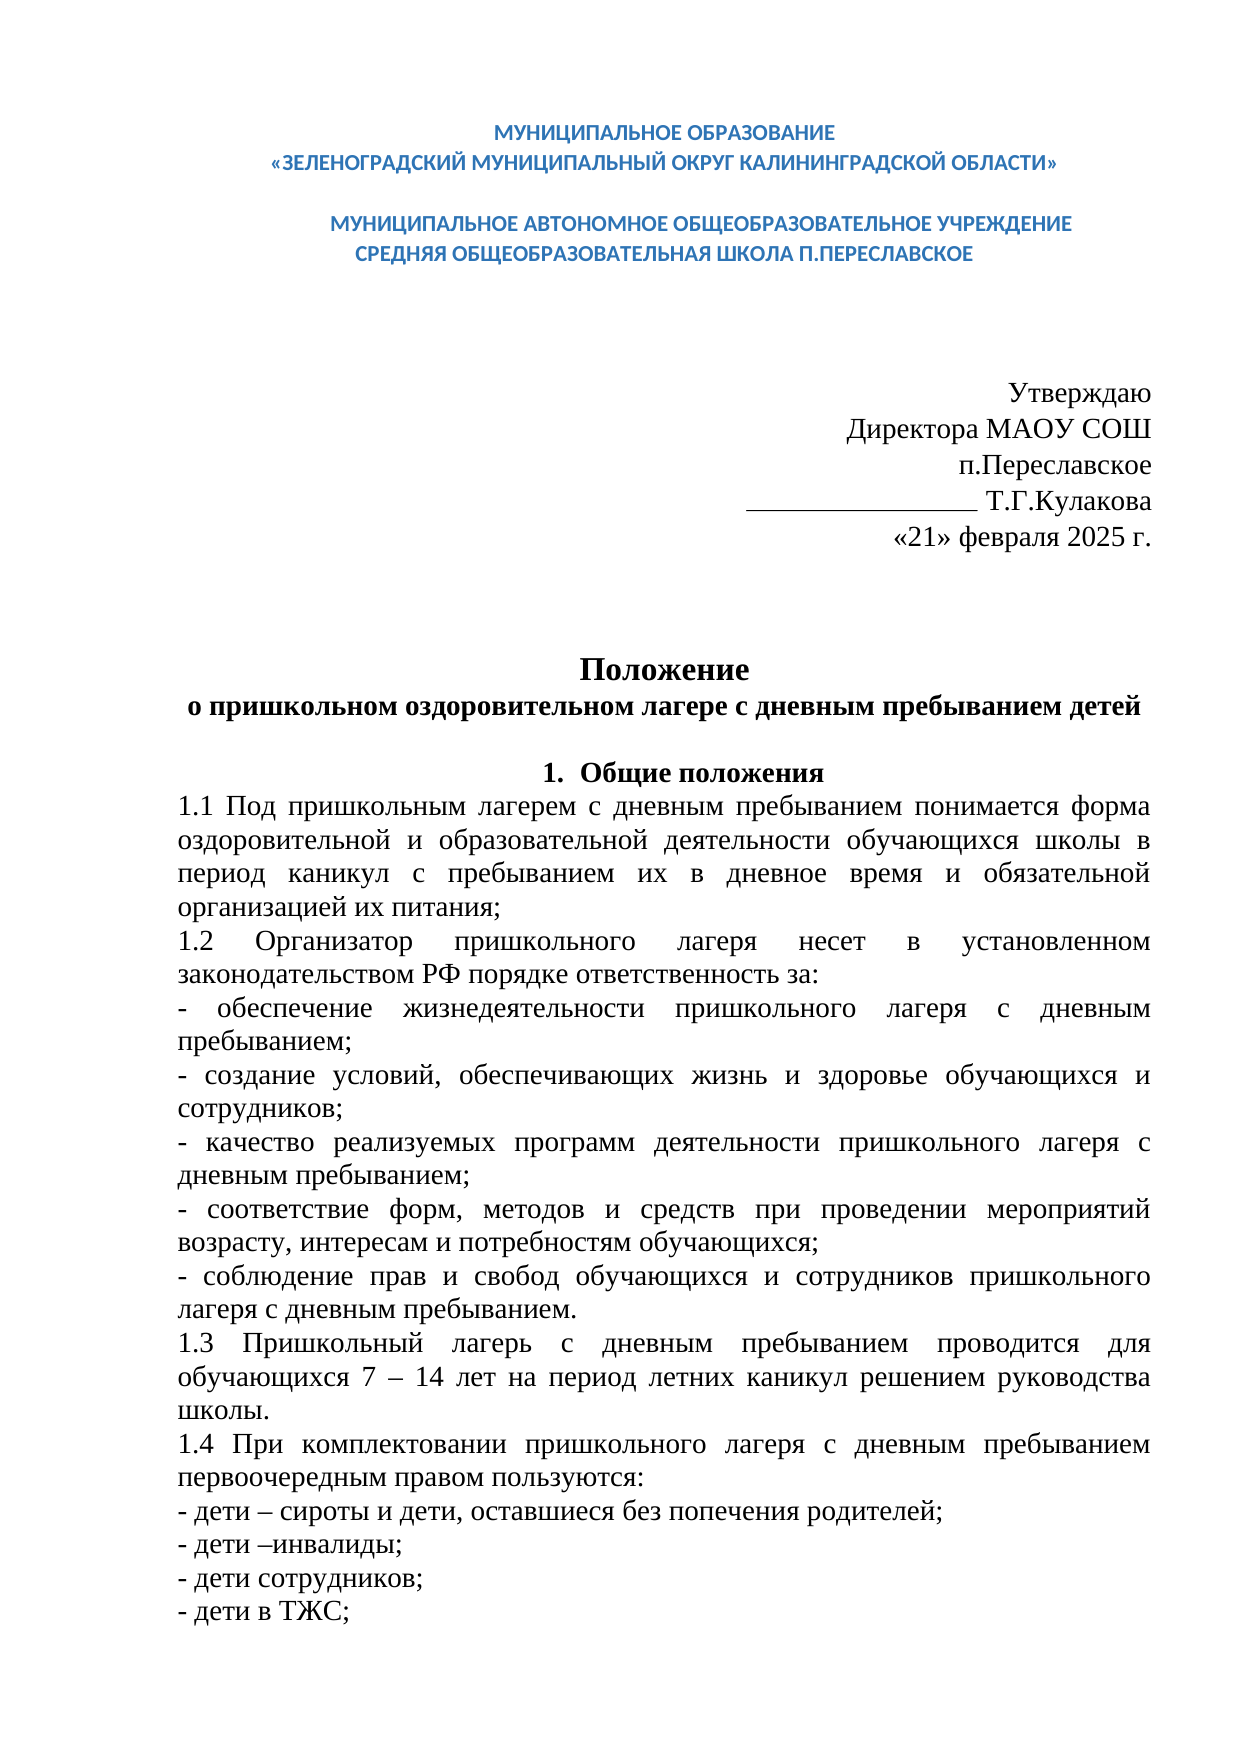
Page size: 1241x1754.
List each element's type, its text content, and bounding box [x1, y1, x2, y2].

text Директора МАОУ СОШ [177, 411, 1152, 445]
list 1.2 Организатор пришкольного лагеря несет в установленном законодательством РФ порядке ответственность за: [177, 923, 1152, 990]
text МУНИЦИПАЛЬНОЕ ОБРАЗОВАНИЕ [177, 118, 1152, 146]
list - дети – сироты и дети, оставшиеся без попечения родителей; [177, 1493, 1152, 1526]
text Т.Г.Кулакова [177, 483, 1152, 517]
list - обеспечение жизнедеятельности пришкольного лагеря с дневным пребыванием; [177, 990, 1152, 1057]
text п.Переславское [177, 447, 1152, 481]
list - качество реализуемых программ деятельности пришкольного лагеря с дневным пребыванием; [177, 1124, 1152, 1191]
list 1.3 Пришкольный лагерь с дневным пребыванием проводится для обучающихся 7 – 14 лет на период летних каникул решением руководства школы. [177, 1325, 1152, 1426]
text о пришкольном оздоровительном лагере с дневным пребыванием детей [177, 688, 1152, 721]
list - дети –инвалиды; [177, 1526, 1152, 1560]
list - соблюдение прав и свобод обучающихся и сотрудников пришкольного лагеря с дневным пребыванием. [177, 1258, 1152, 1325]
list 1.1 Под пришкольным лагерем с дневным пребыванием понимается форма оздоровительной и образовательной деятельности обучающихся школы в период каникул с пребыванием их в дневное время и обязательной организацией их питания; [177, 788, 1152, 923]
text МУНИЦИПАЛЬНОЕ АВТОНОМНОЕ ОБЩЕОБРАЗОВАТЕЛЬНОЕ УЧРЕЖДЕНИЕ [177, 209, 1152, 237]
list - соответствие форм, методов и средств при проведении мероприятий возрасту, интересам и потребностям обучающихся; [177, 1191, 1152, 1258]
list - дети сотрудников; [177, 1560, 1152, 1593]
text Положение [177, 649, 1152, 688]
list Общие положения [215, 755, 1152, 788]
text «21» февраля 2025 г. [177, 519, 1152, 553]
text Утверждаю [177, 375, 1152, 408]
list - дети в ТЖС; [177, 1593, 1152, 1627]
text «ЗЕЛЕНОГРАДСКИЙ МУНИЦИПАЛЬНЫЙ ОКРУГ КАЛИНИНГРАДСКОЙ ОБЛАСТИ» [177, 148, 1152, 176]
list - создание условий, обеспечивающих жизнь и здоровье обучающихся и сотрудников; [177, 1057, 1152, 1124]
list 1.4 При комплектовании пришкольного лагеря с дневным пребыванием первоочередным правом пользуются: [177, 1426, 1152, 1493]
text СРЕДНЯЯ ОБЩЕОБРАЗОВАТЕЛЬНАЯ ШКОЛА П.ПЕРЕСЛАВСКОЕ [177, 239, 1152, 267]
